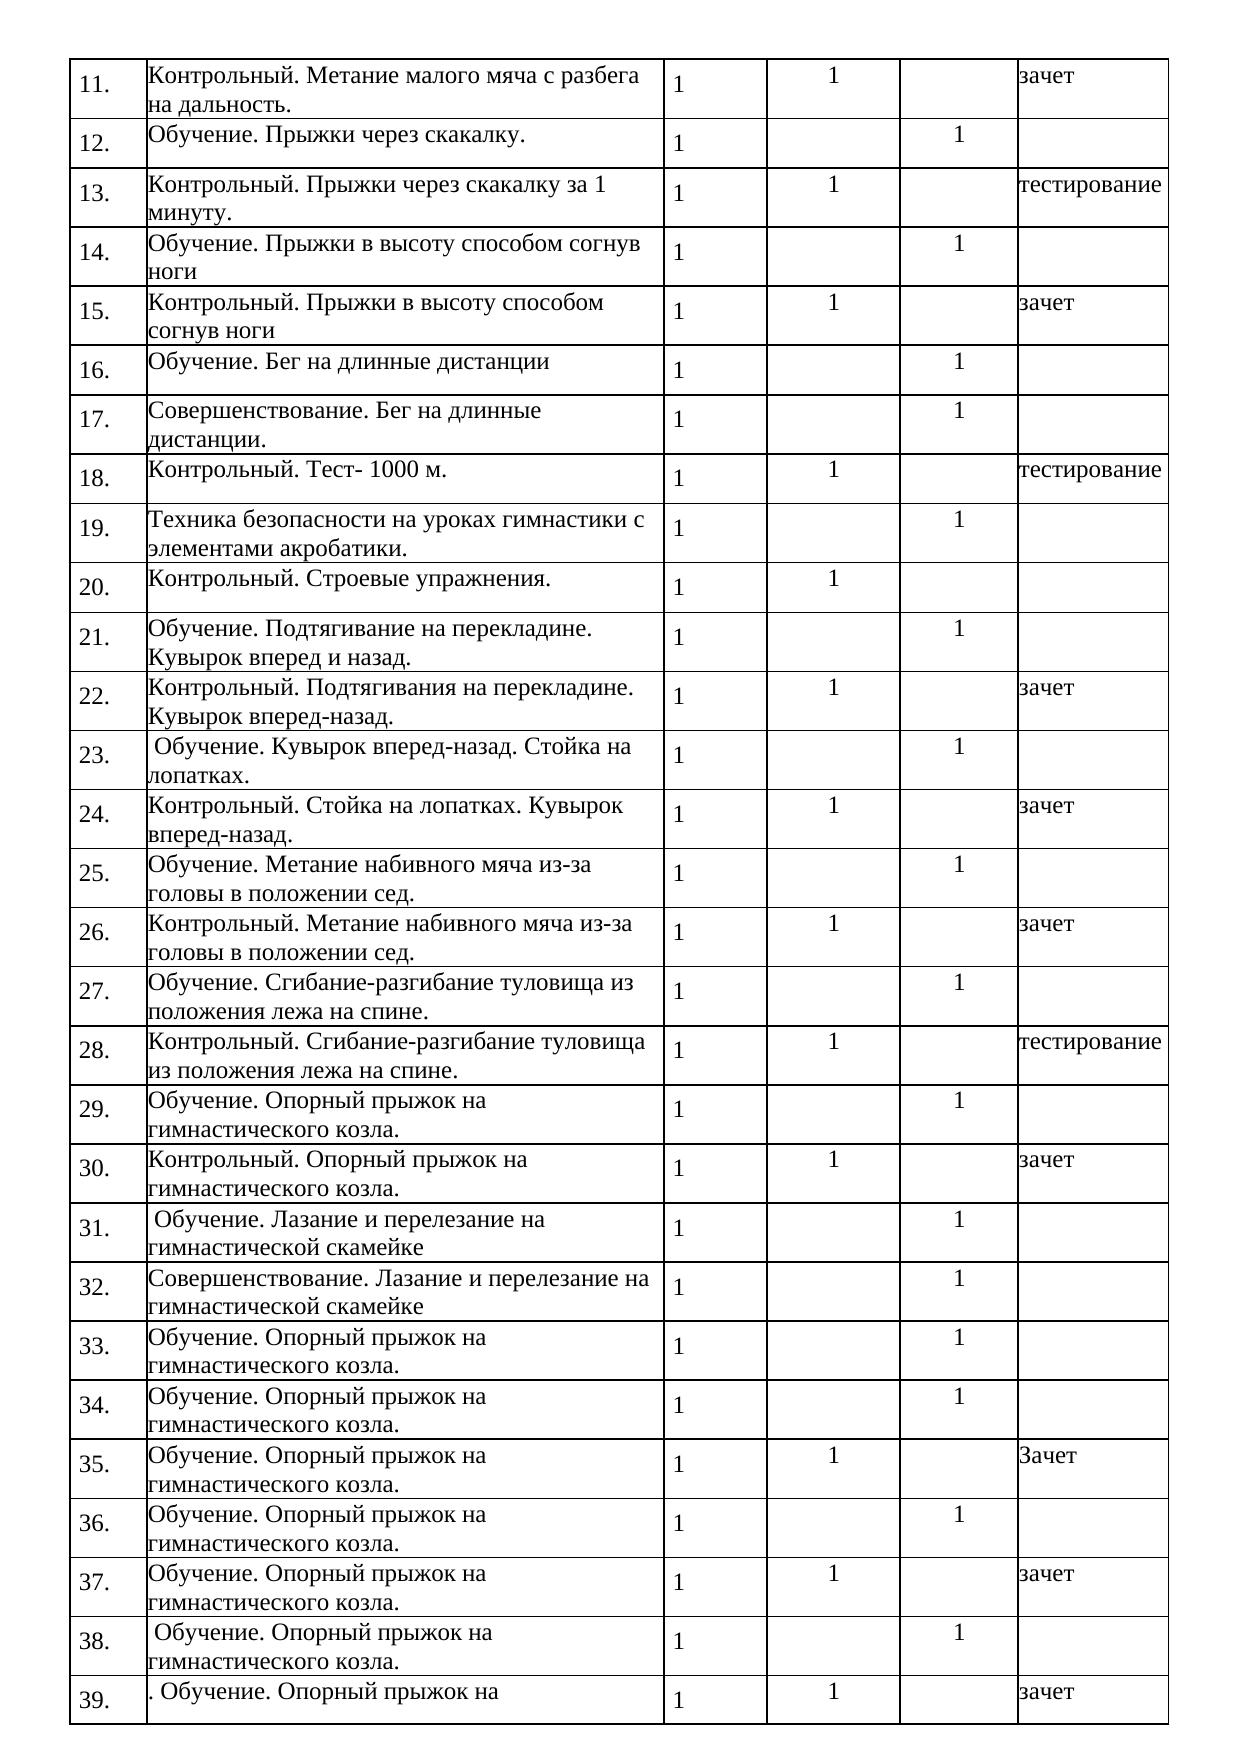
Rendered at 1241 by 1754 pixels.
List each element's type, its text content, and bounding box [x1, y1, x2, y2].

table_cell Контрольный. Прыжки через скакалку за 1 минуту. [148, 169, 663, 226]
table_cell 39. [71, 1676, 146, 1723]
table_cell Контрольный. Метание малого мяча с разбега на дальность. [148, 60, 663, 117]
table_cell 1 [901, 119, 1017, 167]
table_cell 16. [71, 346, 146, 394]
table_cell 1 [665, 790, 766, 848]
table_cell 1 [768, 1558, 899, 1616]
table_cell 1 [665, 1440, 766, 1497]
table_cell [901, 1027, 1017, 1084]
table_cell 11. [71, 60, 146, 117]
table_cell Обучение. Метание набивного мяча из-за головы в положении сед. [148, 849, 663, 907]
table_cell [901, 790, 1017, 848]
table_cell 23. [71, 731, 146, 789]
table_cell 1 [665, 1027, 766, 1084]
table_cell [901, 169, 1017, 226]
table_cell 1 [665, 1558, 766, 1616]
table_cell 1 [901, 1204, 1017, 1261]
table_cell 1 [768, 908, 899, 966]
table_cell 1 [901, 1322, 1017, 1379]
table_cell зачет [1019, 908, 1168, 966]
table_cell 19. [71, 504, 146, 562]
table_cell [901, 287, 1017, 344]
table_cell 37. [71, 1558, 146, 1616]
table_cell [1019, 1263, 1168, 1320]
table_cell 1 [665, 1145, 766, 1202]
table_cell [148, 1558, 663, 1616]
table_cell Контрольный. Метание набивного мяча из-за головы в положении сед. [148, 908, 663, 966]
table_cell зачет [1019, 1145, 1168, 1202]
table_cell зачет [1019, 790, 1168, 848]
table_cell [768, 1617, 899, 1674]
table_cell 1 [768, 169, 899, 226]
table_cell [148, 1499, 663, 1556]
table_cell 29. [71, 1086, 146, 1143]
table_cell 18. [71, 455, 146, 503]
table_cell Контрольный. Сгибание-разгибание туловища из положения лежа на спине. [148, 1027, 663, 1084]
table_cell [1019, 731, 1168, 789]
table_cell 15. [71, 287, 146, 344]
table_cell Обучение. Опорный прыжок на гимнастического козла. [148, 1086, 663, 1143]
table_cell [148, 1617, 663, 1674]
table_cell 1 [665, 287, 766, 344]
table_cell Зачет [1019, 1440, 1168, 1497]
table_cell 1 [665, 1263, 766, 1320]
table_cell [768, 396, 899, 453]
table_cell 1 [901, 504, 1017, 562]
table_cell [1019, 1086, 1168, 1143]
table_cell 33. [71, 1322, 146, 1379]
table_cell 1 [665, 1086, 766, 1143]
table_cell 1 [665, 563, 766, 611]
table_cell 36. [71, 1499, 146, 1556]
table_cell [768, 346, 899, 394]
table_cell зачет [1019, 672, 1168, 729]
table_cell 1 [665, 1499, 766, 1556]
table_cell Обучение. Сгибание-разгибание туловища из положения лежа на спине. [148, 967, 663, 1025]
table_cell Обучение. Бег на длинные дистанции [148, 346, 663, 394]
table_cell [1019, 563, 1168, 611]
table_cell [1019, 228, 1168, 285]
table_cell Контрольный. Тест- 1000 м. [148, 455, 663, 503]
table_cell [768, 228, 899, 285]
table_cell 1 [665, 1381, 766, 1438]
table_cell 1 [665, 1204, 766, 1261]
table_cell [901, 455, 1017, 503]
table_cell 24. [71, 790, 146, 848]
table_cell 1 [665, 169, 766, 226]
table_cell 34. [71, 1381, 146, 1438]
table_cell [768, 119, 899, 167]
table_cell 1 [665, 908, 766, 966]
table_cell [768, 967, 899, 1025]
table_cell тестирование [1019, 1027, 1168, 1084]
table_cell [1019, 1322, 1168, 1379]
table_cell Совершенствование. Лазание и перелезание на гимнастической скамейке [148, 1263, 663, 1320]
table_cell [1019, 1204, 1168, 1261]
table_cell [1019, 504, 1168, 562]
table_cell [768, 1204, 899, 1261]
table_cell Обучение. Кувырок вперед-назад. Стойка на лопатках. [148, 731, 663, 789]
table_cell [148, 1440, 663, 1497]
table_cell [768, 504, 899, 562]
table_cell [1019, 346, 1168, 394]
table_cell 32. [71, 1263, 146, 1320]
table_cell 12. [71, 119, 146, 167]
table_cell [901, 908, 1017, 966]
table_cell 1 [665, 504, 766, 562]
table_cell 27. [71, 967, 146, 1025]
table_cell 30. [71, 1145, 146, 1202]
table_cell 26. [71, 908, 146, 966]
table_cell 31. [71, 1204, 146, 1261]
table_cell [768, 849, 899, 907]
table_cell 1 [768, 1145, 899, 1202]
table_cell Контрольный. Подтягивания на перекладине. Кувырок вперед-назад. [148, 672, 663, 729]
table_cell 1 [768, 790, 899, 848]
table_cell 1 [665, 346, 766, 394]
table_cell зачет [1019, 1558, 1168, 1616]
table_cell зачет [1019, 287, 1168, 344]
table_cell [768, 1499, 899, 1556]
table_cell 1 [901, 396, 1017, 453]
table_cell Обучение. Прыжки в высоту способом согнув ноги [148, 228, 663, 285]
table_cell тестирование [1019, 169, 1168, 226]
table_cell Контрольный. Прыжки в высоту способом согнув ноги [148, 287, 663, 344]
table_cell 1 [901, 346, 1017, 394]
table_cell Обучение. Лазание и перелезание на гимнастической скамейке [148, 1204, 663, 1261]
table_cell Обучение. Опорный прыжок на гимнастического козла. [148, 1381, 663, 1438]
table_cell 1 [768, 672, 899, 729]
table_cell 17. [71, 396, 146, 453]
table_cell 1 [768, 455, 899, 503]
table_cell [768, 1381, 899, 1438]
table_cell [1019, 1499, 1168, 1556]
table_cell [1019, 396, 1168, 453]
table_cell 25. [71, 849, 146, 907]
table_cell Контрольный. Строевые упражнения. [148, 563, 663, 611]
table_cell [1019, 119, 1168, 167]
table_cell [768, 613, 899, 671]
table_cell [768, 731, 899, 789]
table_cell Контрольный. Опорный прыжок на гимнастического козла. [148, 1145, 663, 1202]
table_cell 35. [71, 1440, 146, 1497]
table_cell 1 [901, 1086, 1017, 1143]
table_cell 1 [665, 60, 766, 117]
table_cell 28. [71, 1027, 146, 1084]
table_cell 1 [768, 563, 899, 611]
table_cell 1 [901, 849, 1017, 907]
table_cell 1 [665, 455, 766, 503]
table_cell 1 [665, 119, 766, 167]
table_cell 1 [665, 1617, 766, 1674]
table_cell [901, 1558, 1017, 1616]
table_cell [1019, 1617, 1168, 1674]
table_cell 13. [71, 169, 146, 226]
table_cell 1 [768, 287, 899, 344]
table_cell 1 [665, 613, 766, 671]
table_cell Контрольный. Стойка на лопатках. Кувырок вперед-назад. [148, 790, 663, 848]
table_cell 1 [901, 1617, 1017, 1674]
table_cell 21. [71, 613, 146, 671]
table_cell 14. [71, 228, 146, 285]
table_cell [768, 1263, 899, 1320]
table_cell 1 [665, 1676, 766, 1723]
table_cell 1 [665, 396, 766, 453]
table_cell тестирование [1019, 455, 1168, 503]
table_cell 1 [901, 613, 1017, 671]
table_cell [1019, 613, 1168, 671]
table_cell Совершенствование. Бег на длинные дистанции. [148, 396, 663, 453]
table_cell 1 [901, 228, 1017, 285]
table_cell 1 [665, 967, 766, 1025]
table_cell [768, 1322, 899, 1379]
table_cell 1 [665, 849, 766, 907]
table_cell 1 [665, 731, 766, 789]
table_cell 1 [768, 1027, 899, 1084]
table_cell 1 [901, 1263, 1017, 1320]
table_cell 1 [665, 672, 766, 729]
table_cell 1 [768, 60, 899, 117]
table_cell [1019, 1381, 1168, 1438]
table_cell 20. [71, 563, 146, 611]
table_cell 1 [768, 1676, 899, 1723]
table_cell 1 [768, 1440, 899, 1497]
table_cell [901, 1145, 1017, 1202]
table_cell Обучение. Подтягивание на перекладине. Кувырок вперед и назад. [148, 613, 663, 671]
table_cell 1 [901, 1381, 1017, 1438]
table_cell 1 [665, 228, 766, 285]
table_cell зачет [1019, 60, 1168, 117]
table_cell [768, 1086, 899, 1143]
table_cell [901, 60, 1017, 117]
table_cell 1 [665, 1322, 766, 1379]
table_cell зачет [1019, 1676, 1168, 1723]
table_cell [901, 1676, 1017, 1723]
table_cell [901, 563, 1017, 611]
table_cell 1 [901, 967, 1017, 1025]
table_cell 1 [901, 1499, 1017, 1556]
table_cell 1 [901, 731, 1017, 789]
table_cell Обучение. Прыжки через скакалку. [148, 119, 663, 167]
table_cell [1019, 849, 1168, 907]
table_cell [1019, 967, 1168, 1025]
table_cell 22. [71, 672, 146, 729]
table_cell Техника безопасности на уроках гимнастики с элементами акробатики. [148, 504, 663, 562]
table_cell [148, 1676, 663, 1723]
table_cell 38. [71, 1617, 146, 1674]
table_cell [901, 1440, 1017, 1497]
table_cell [901, 672, 1017, 729]
table_cell Обучение. Опорный прыжок на гимнастического козла. [148, 1322, 663, 1379]
